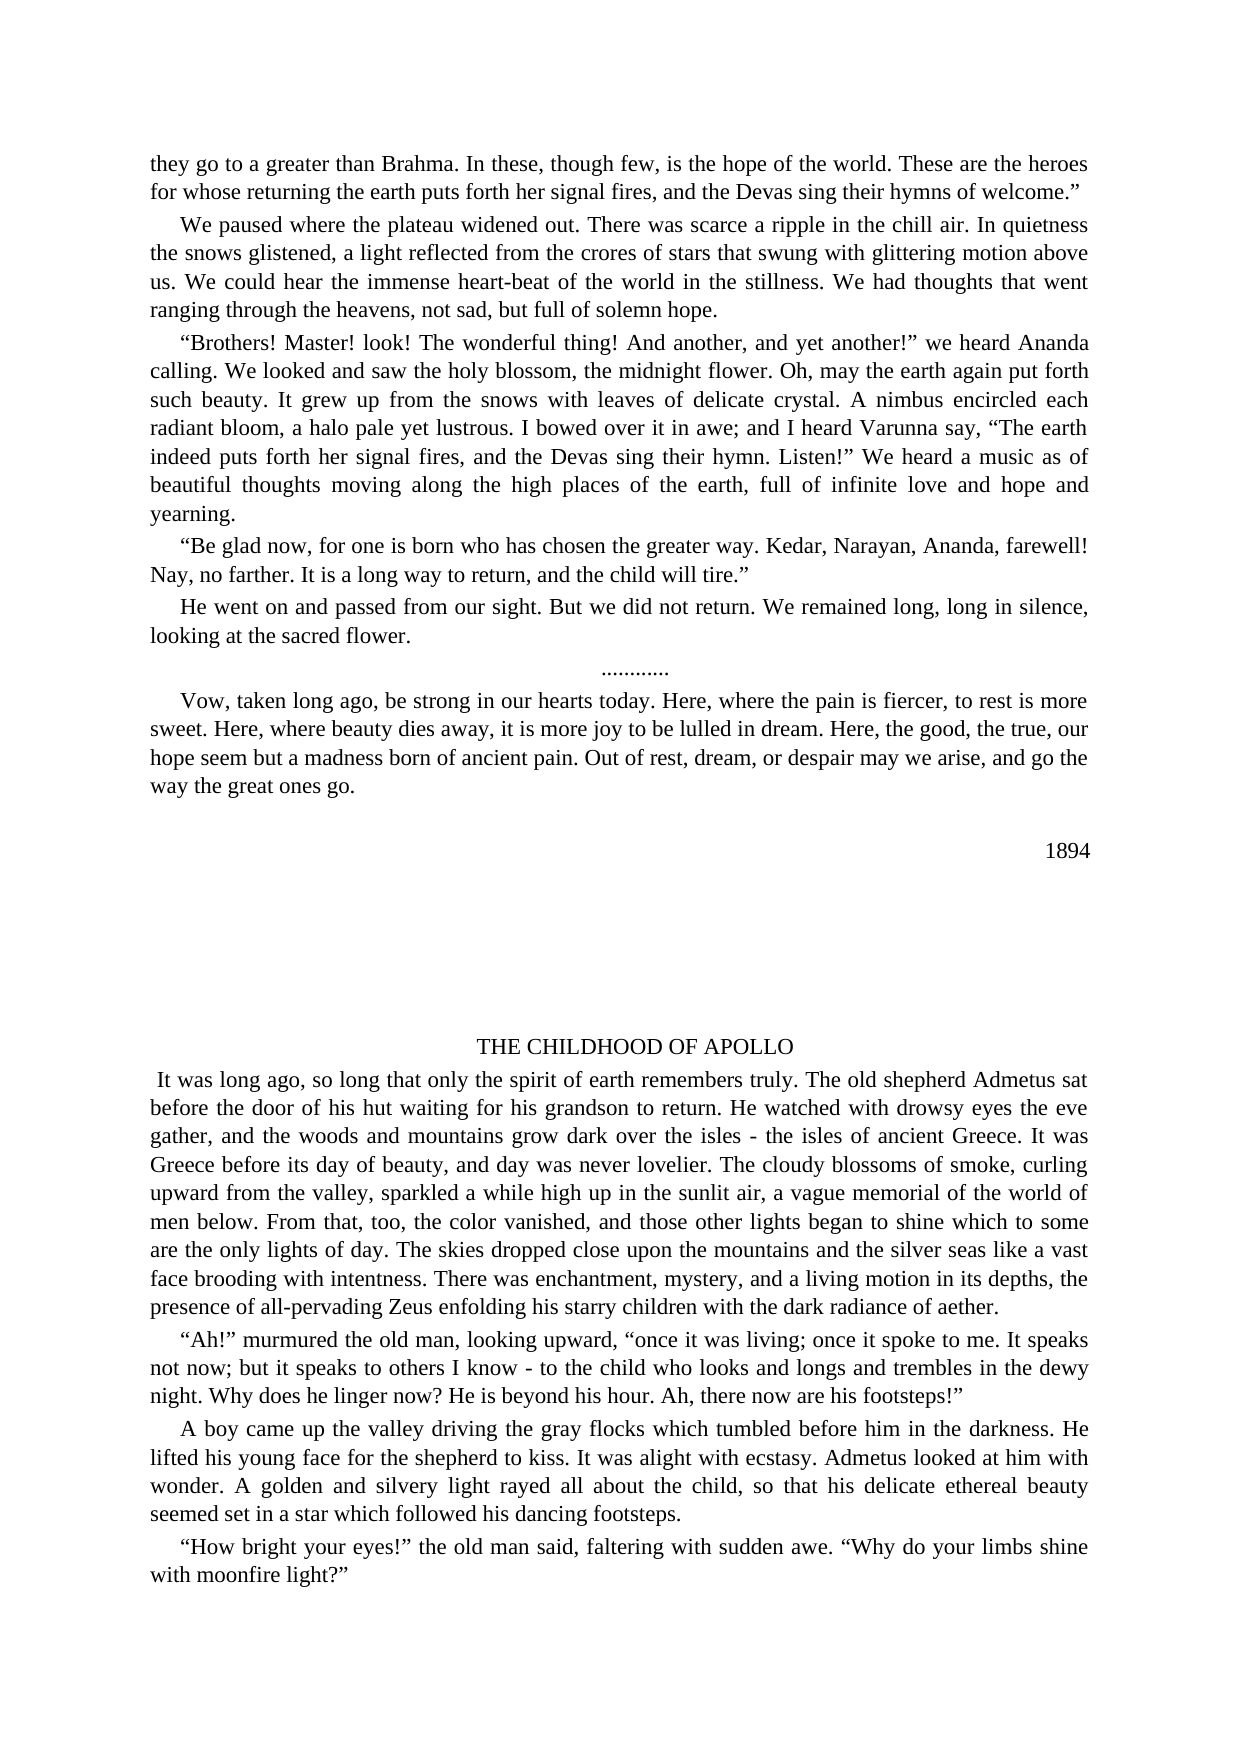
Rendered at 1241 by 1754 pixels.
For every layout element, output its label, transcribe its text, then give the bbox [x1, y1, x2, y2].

text A boy came up the valley driving the gray flocks which tumbled before him in the darkness. He lifted his young face for the shepherd to kiss. It was alight with ecstasy. Admetus looked at him with wonder. A golden and silvery light rayed all about the child, so that his delicate ethereal beauty seemed set in a star which followed his dancing footsteps. [150, 1415, 1090, 1527]
text “Brothers! Master! look! The wonderful thing! And another, and yet another!” we heard Ananda calling. We looked and saw the holy blossom, the midnight flower. Oh, may the earth again put forth such beauty. It grew up from the snows with leaves of delicate crystal. A nimbus encircled each radiant bloom, a halo pale yet lustrous. I bowed over it in awe; and I heard Varunna say, “The earth indeed puts forth her signal fires, and the Devas sing their hymn. Listen!” We heard a music as of beautiful thoughts moving along the high places of the earth, full of infinite love and hope and yearning. [150, 329, 1090, 526]
text THE CHILDHOOD OF APOLLO [150, 1033, 1090, 1059]
text “Ah!” murmured the old man, looking upward, “once it was living; once it spoke to me. It speaks not now; but it speaks to others I know - to the child who looks and longs and trembles in the dewy night. Why does he linger now? He is beyond his hour. Ah, there now are his footsteps!” [150, 1326, 1090, 1409]
text “How bright your eyes!” the old man said, faltering with sudden awe. “Why do your limbs shine with moonfire light?” [150, 1533, 1090, 1588]
text It was long ago, so long that only the spirit of earth remembers truly. The old shepherd Admetus sat before the door of his hut waiting for his grandson to return. He watched with drowsy eyes the eve gather, and the woods and mountains grow dark over the isles - the isles of ancient Greece. It was Greece before its day of beauty, and day was never lovelier. The cloudy blossoms of smoke, curling upward from the valley, sparkled a while high up in the sunlit air, a vague memorial of the world of men below. From that, too, the color vanished, and those other lights began to shine which to some are the only lights of day. The skies dropped close upon the mountains and the silver seas like a vast face brooding with intentness. There was enchantment, mystery, and a living motion in its depths, the presence of all-pervading Zeus enfolding his starry children with the dark radiance of aether. [150, 1066, 1090, 1319]
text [150, 150, 1090, 205]
text ............ [150, 654, 1090, 681]
text “Be glad now, for one is born who has chosen the greater way. Kedar, Narayan, Ananda, farewell! Nay, no farther. It is a long way to return, and the child will tire.” [150, 532, 1090, 587]
text Vow, taken long ago, be strong in our hearts today. Here, where the pain is fiercer, to rest is more sweet. Here, where beauty dies away, it is more joy to be lulled in dream. Here, the good, the true, our hope seem but a madness born of ancient pain. Out of rest, dream, or despair may we arise, and go the way the great ones go. [150, 687, 1090, 798]
text 1894 [150, 837, 1090, 864]
text We paused where the plateau widened out. There was scarce a ripple in the chill air. In quietness the snows glistened, a light reflected from the crores of stars that swung with glittering motion above us. We could hear the immense heart-beat of the world in the stillness. We had thoughts that went ranging through the heavens, not sad, but full of solemn hope. [150, 211, 1090, 323]
text He went on and passed from our sight. But we did not return. We remained long, long in silence, looking at the sacred flower. [150, 593, 1090, 648]
